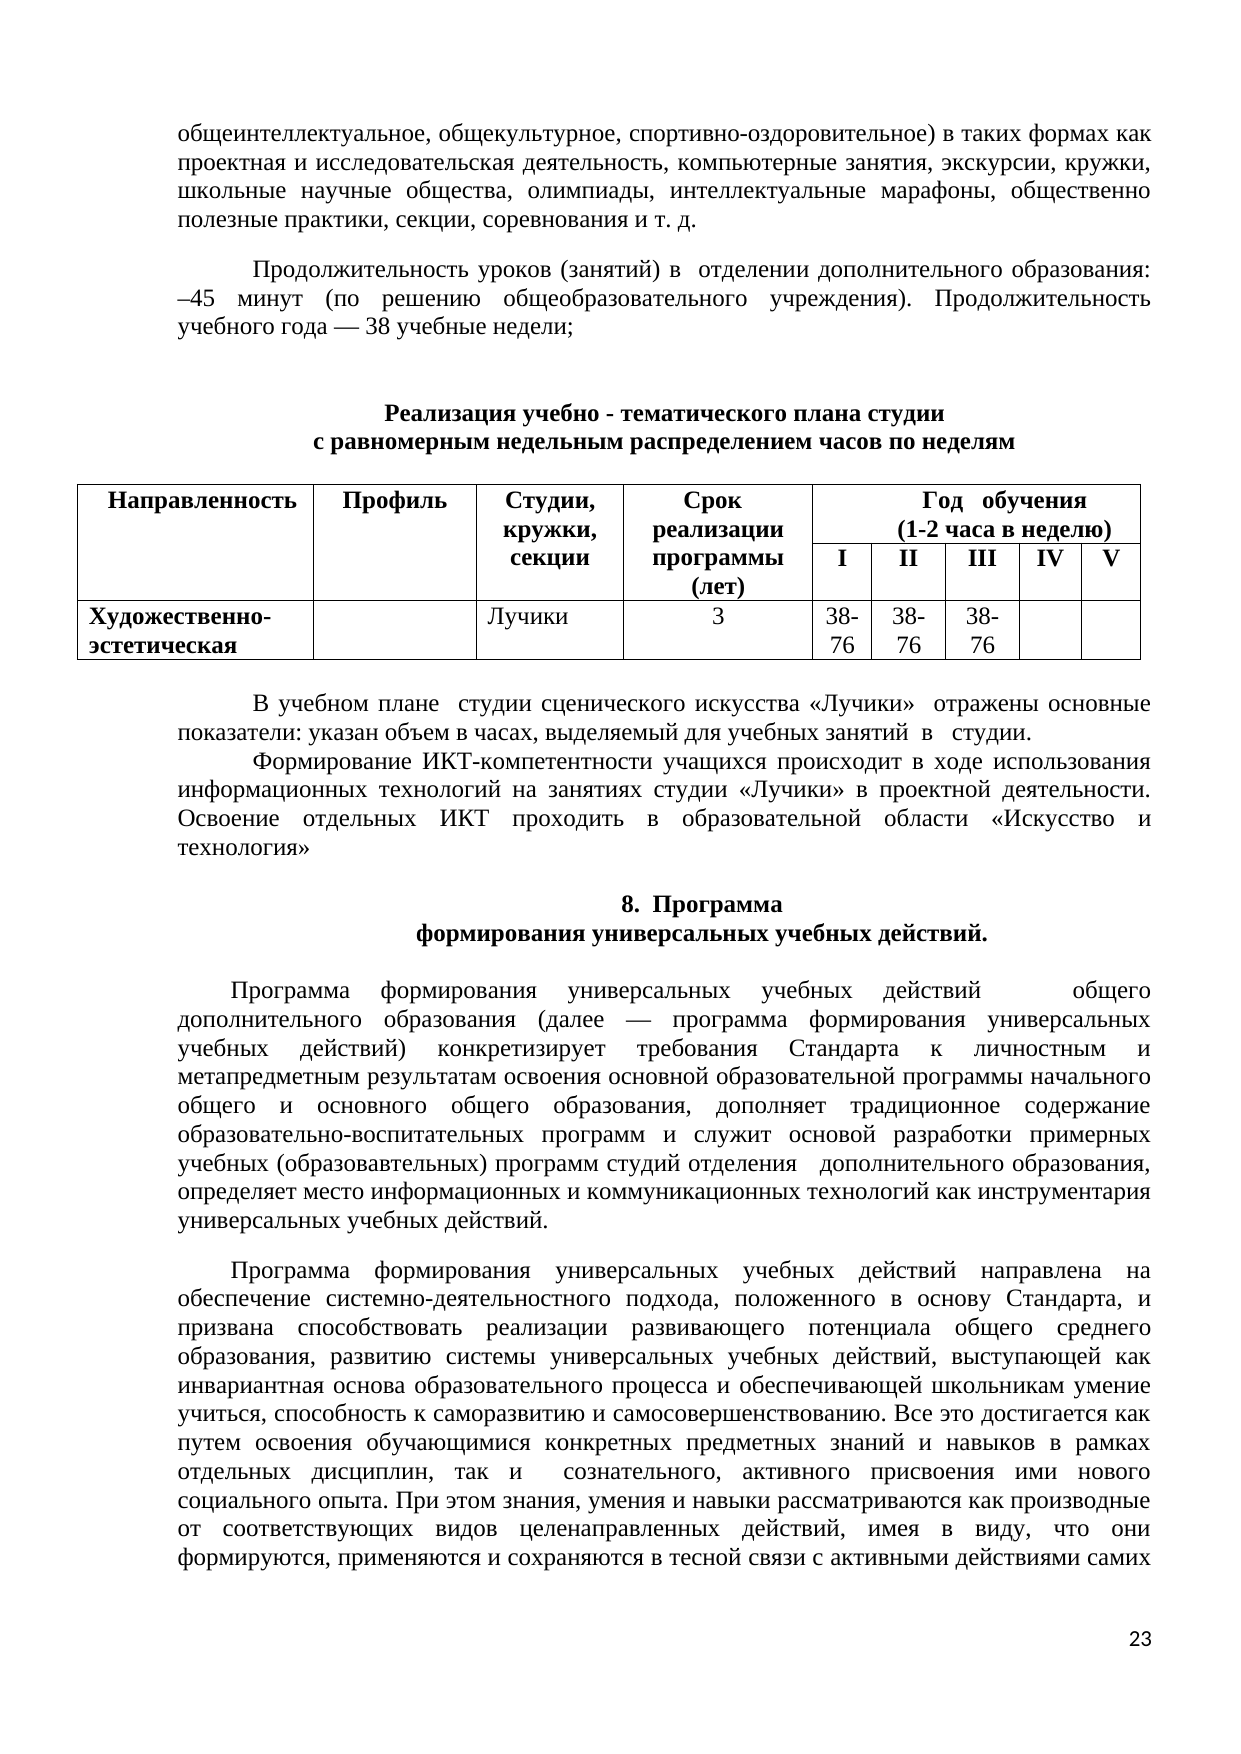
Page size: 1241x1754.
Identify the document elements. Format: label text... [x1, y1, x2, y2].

text В учебном плане студии сценического искусства «Лучики» отражены основные показатели: указан объем в часах, выделяемый для учебных занятий в студии. [177, 688, 1152, 746]
text общеинтеллектуальное, общекультурное, спортивно-оздоровительное) в таких формах как проектная и исследовательская деятельность, компьютерные занятия, экскурсии, кружки, школьные научные общества, олимпиады, интеллектуальные марафоны, общественно полезные практики, секции, соревнования и т. д. [177, 118, 1152, 233]
text 8. Программа [177, 889, 1152, 918]
table_header Студии, кружки, секции [477, 485, 623, 600]
table_cell III [946, 544, 1019, 600]
table_header Год обучения (1-2 часа в неделю) [813, 485, 1140, 542]
table_cell [1020, 601, 1081, 658]
text формирования универсальных учебных действий. [177, 918, 1152, 946]
table_header Срок реализации программы (лет) [624, 485, 812, 600]
table_cell II [872, 544, 945, 600]
text Программа формирования универсальных учебных действий общего дополнительного образования (далее — программа формирования универсальных учебных действий) конкретизирует требования Стандарта к личностным и метапредметным результатам освоения основной образовательной программы начального общего и основного общего образования, дополняет традиционное содержание образовательно-воспитательных программ и служит основой разработки примерных учебных (образовавтельных) программ студий отделения дополнительного образования, определяет место информационных и коммуникационных технологий как инструментария универсальных учебных действий. [177, 975, 1152, 1234]
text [177, 1255, 1152, 1571]
text с равномерным недельным распределением часов по неделям [177, 426, 1152, 455]
table_cell 38-76 [946, 601, 1019, 658]
table_cell Лучики [477, 601, 623, 658]
table_header Направленность [78, 485, 313, 600]
table_cell 38-76 [872, 601, 945, 658]
table_header Профиль [314, 485, 476, 600]
table_cell Художественно-эстетическая [78, 601, 313, 658]
table_cell V [1082, 544, 1140, 600]
table_cell 38-76 [813, 601, 871, 658]
table_cell I [813, 544, 871, 600]
table_cell 3 [624, 601, 812, 658]
text Формирование ИКТ-компетентности учащихся происходит в ходе использования информационных технологий на занятиях студии «Лучики» в проектной деятельности. Освоение отдельных ИКТ проходить в образовательной области «Искусство и технология» [177, 746, 1152, 861]
text Реализация учебно - тематического плана студии [177, 398, 1152, 426]
table_cell [314, 601, 476, 658]
table_cell [1082, 601, 1140, 658]
text Продолжительность уроков (занятий) в отделении дополнительного образования: –45 минут (по решению общеобразовательного учреждения). Продолжительность учебного года — 38 учебные недели; [177, 254, 1152, 340]
table_cell IV [1020, 544, 1081, 600]
